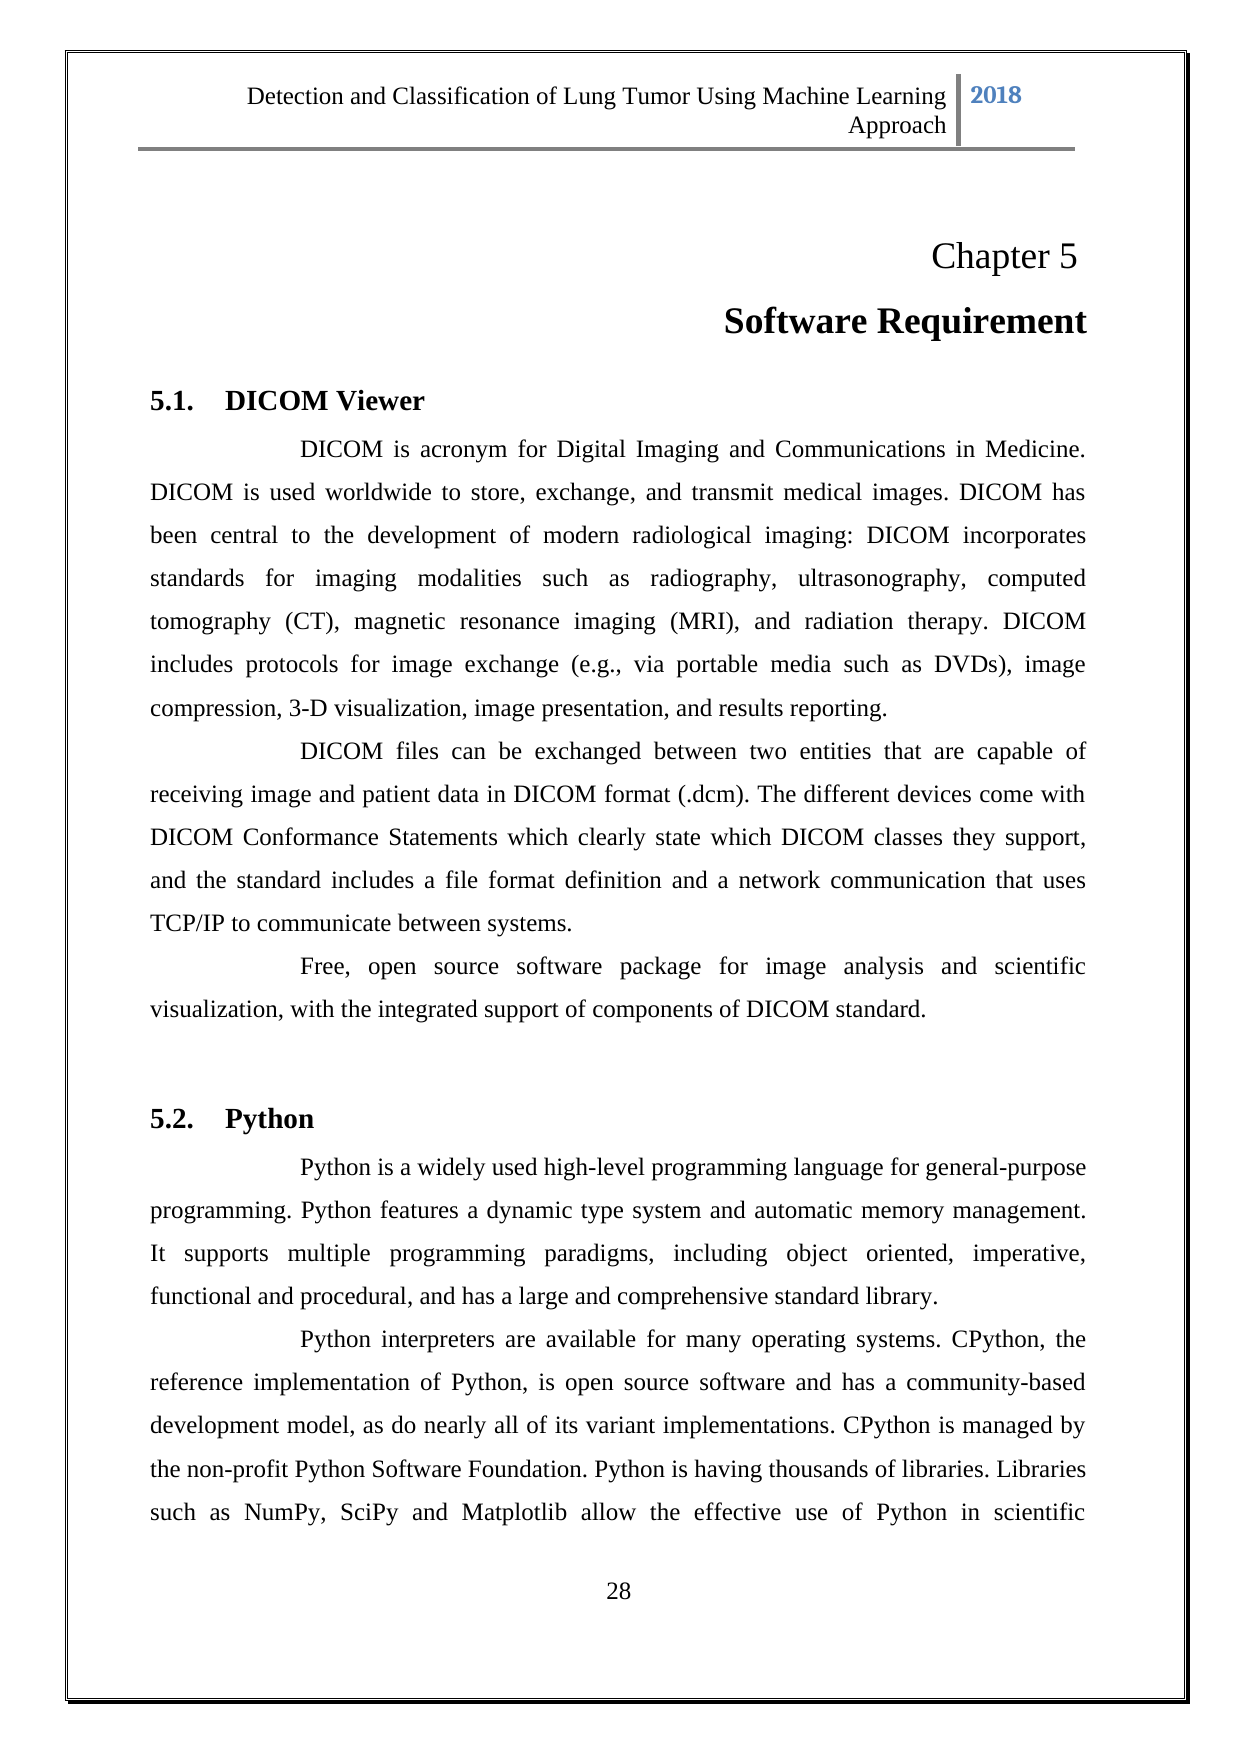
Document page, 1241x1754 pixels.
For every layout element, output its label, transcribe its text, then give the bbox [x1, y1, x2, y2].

text DICOM files can be exchanged between two entities that are capable of receiving image and patient data in DICOM format (.dcm). The different devices come with DICOM Conformance Statements which clearly state which DICOM classes they support, and the standard includes a file format definition and a network communication that uses TCP/IP to communicate between systems. [150, 736, 1087, 937]
text Python is a widely used high-level programming language for general-purpose programming. Python features a dynamic type system and automatic memory management. It supports multiple programming paradigms, including object oriented, imperative, functional and procedural, and has a large and comprehensive standard library. [150, 1152, 1087, 1310]
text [150, 1324, 1087, 1526]
text Free, open source software package for image analysis and scientific visualization, with the integrated support of components of DICOM standard. [150, 951, 1087, 1023]
subtitle Software Requirement [150, 233, 1087, 341]
subtitle DICOM Viewer [150, 383, 1087, 417]
text DICOM is acronym for Digital Imaging and Communications in Medicine. DICOM is used worldwide to store, exchange, and transmit medical images. DICOM has been central to the development of modern radiological imaging: DICOM incorporates standards for imaging modalities such as radiography, ultrasonography, computed tomography (CT), magnetic resonance imaging (MRI), and radiation therapy. DICOM includes protocols for image exchange (e.g., via portable media such as DVDs), image compression, 3-D visualization, image presentation, and results reporting. [150, 434, 1087, 721]
subtitle Python [150, 1102, 1087, 1135]
